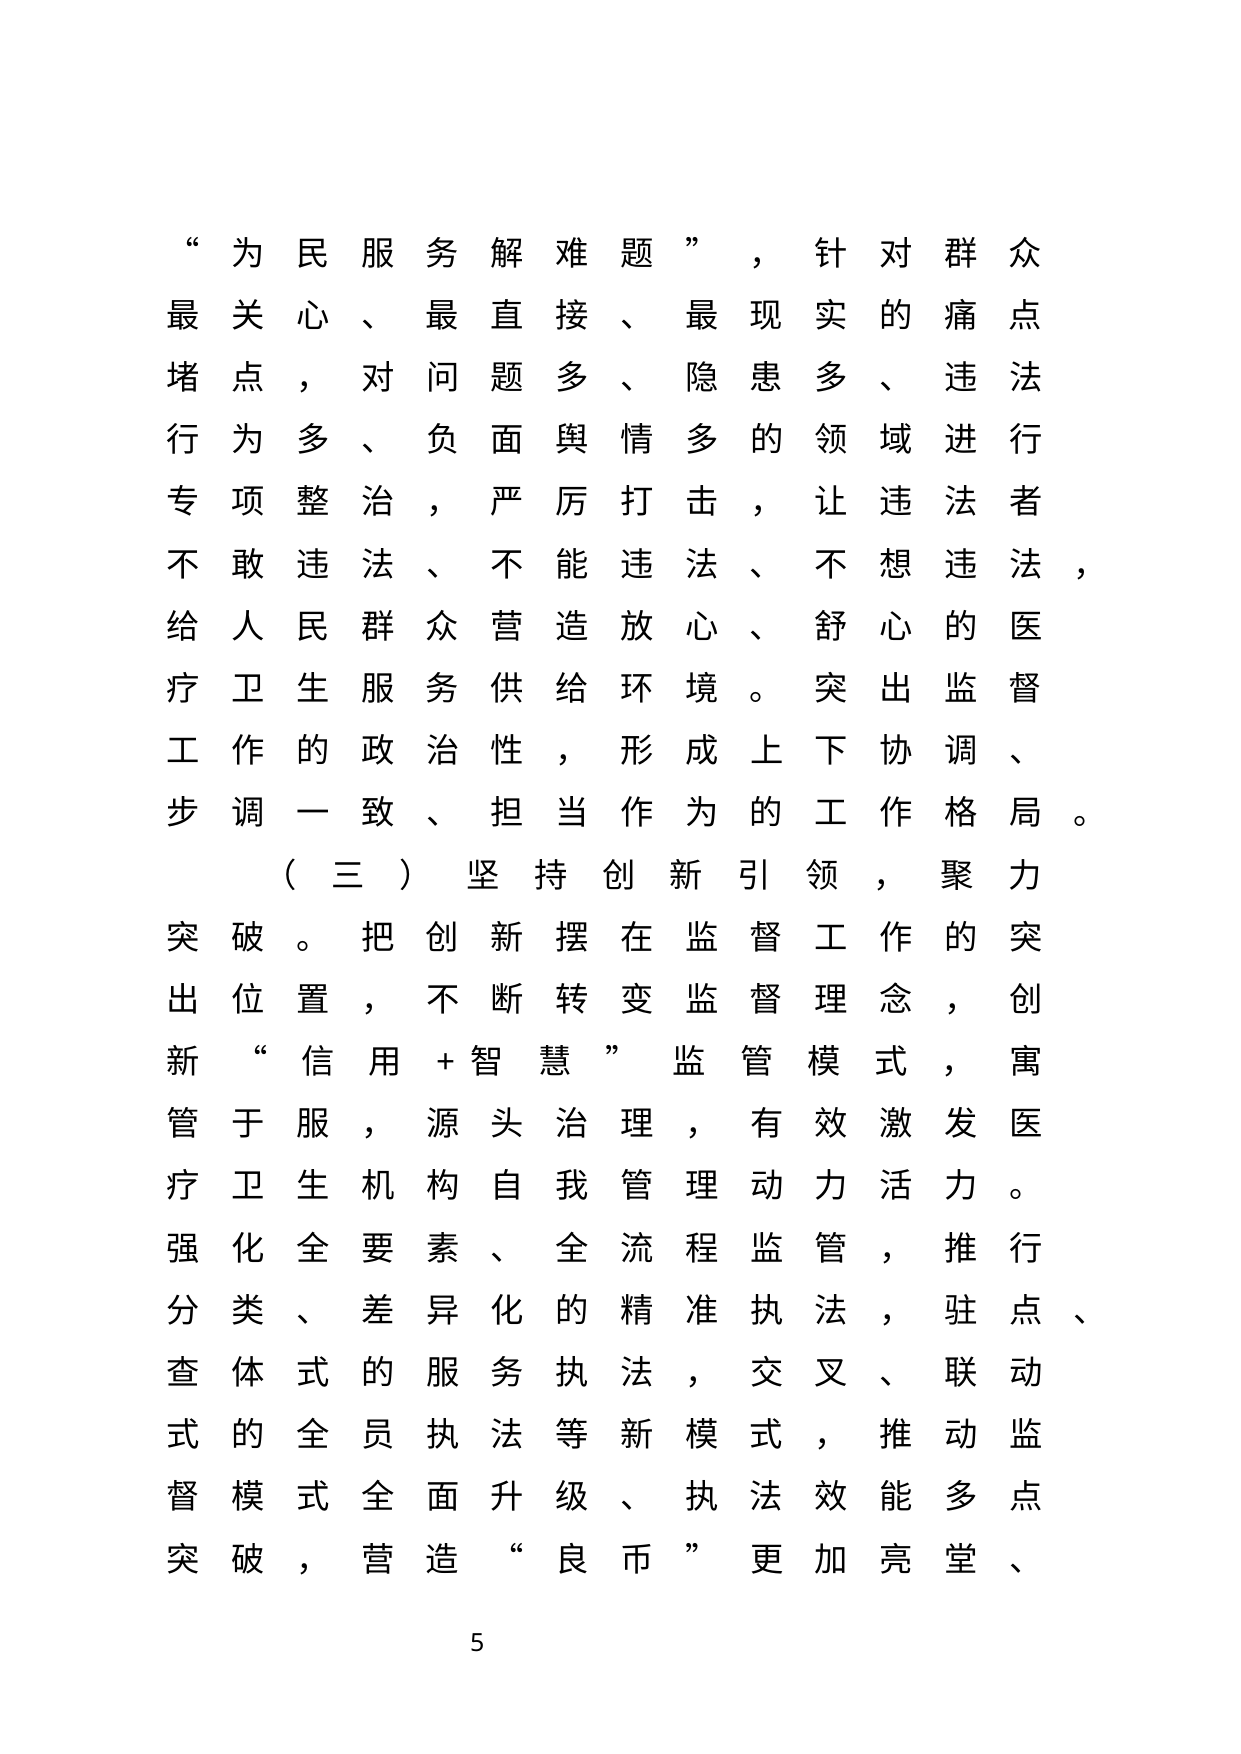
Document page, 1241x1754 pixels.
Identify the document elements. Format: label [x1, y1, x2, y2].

text [167, 219, 1074, 841]
text [167, 841, 1074, 1588]
